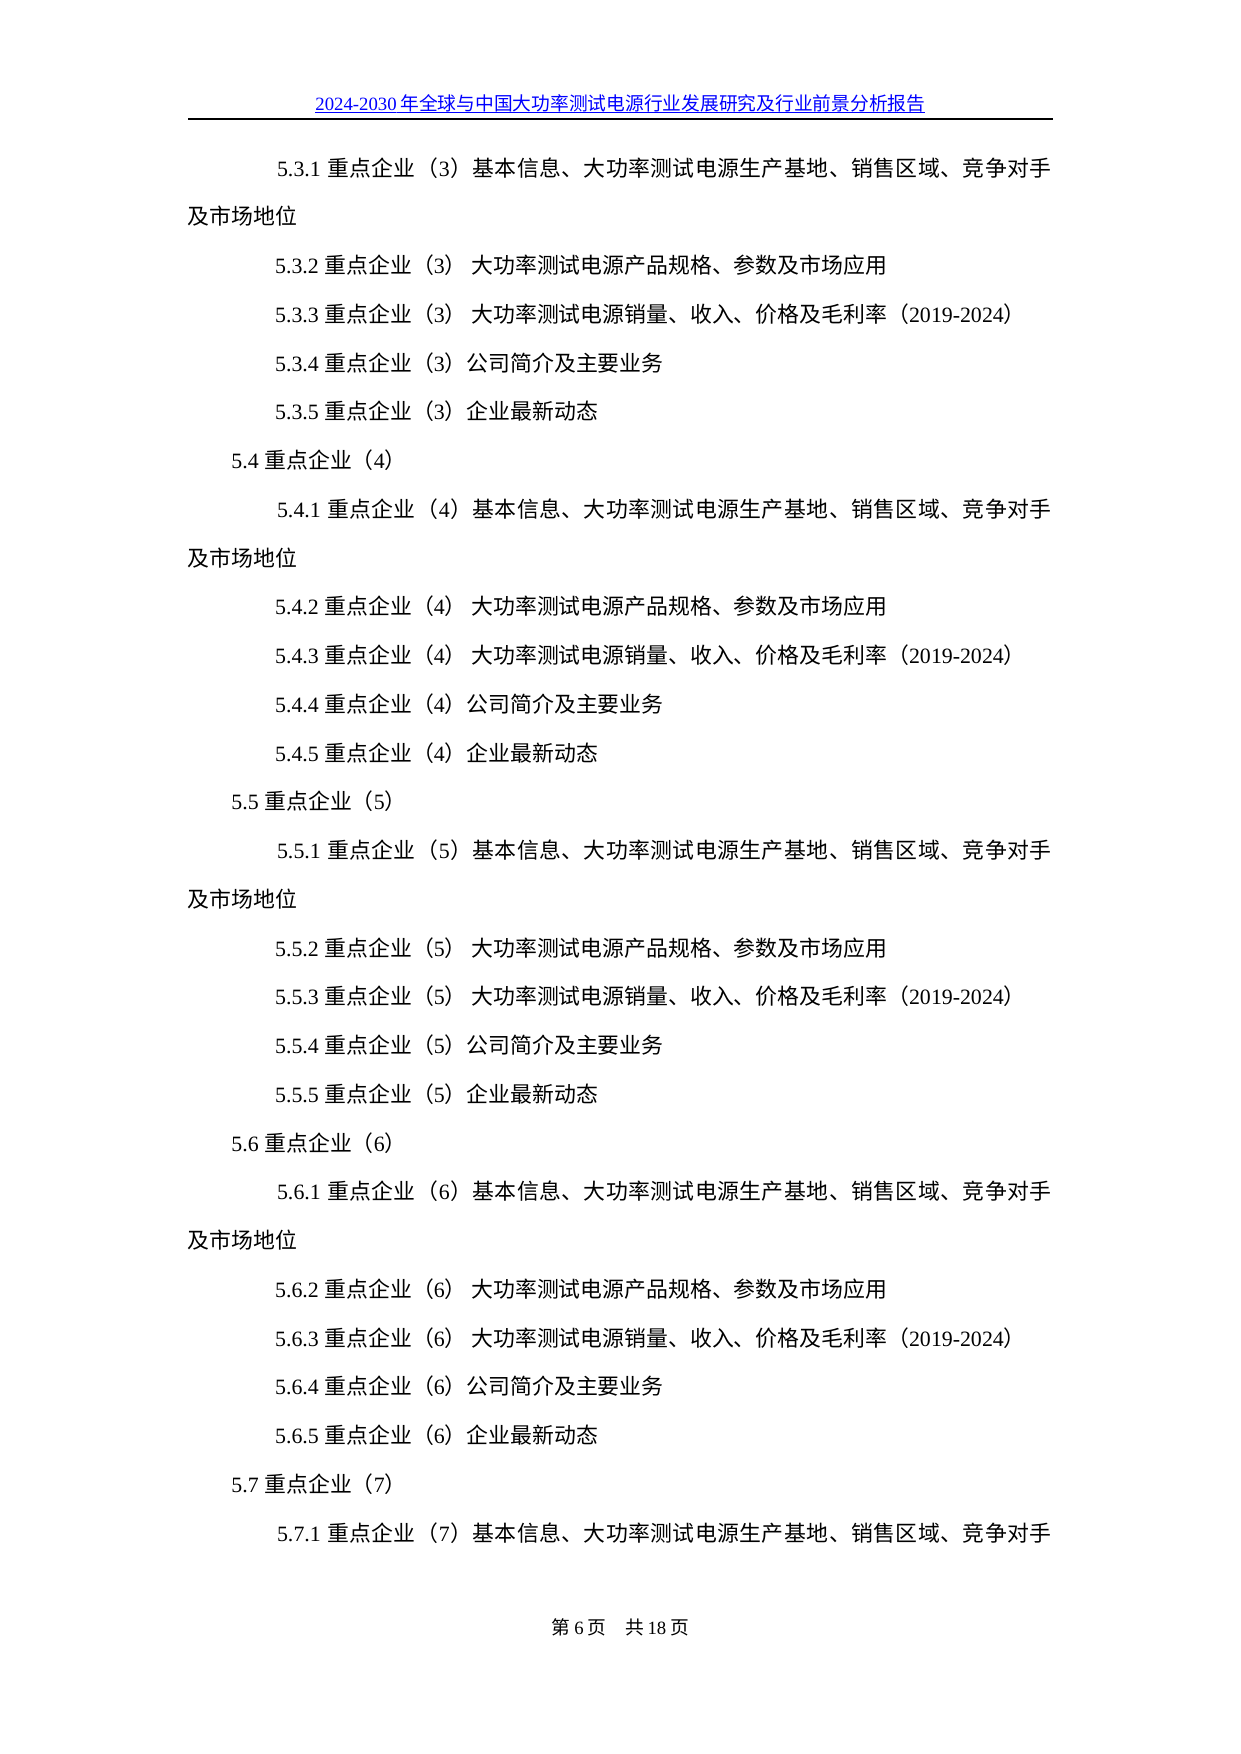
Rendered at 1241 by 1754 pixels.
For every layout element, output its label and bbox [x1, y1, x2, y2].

text [187, 150, 1053, 1548]
